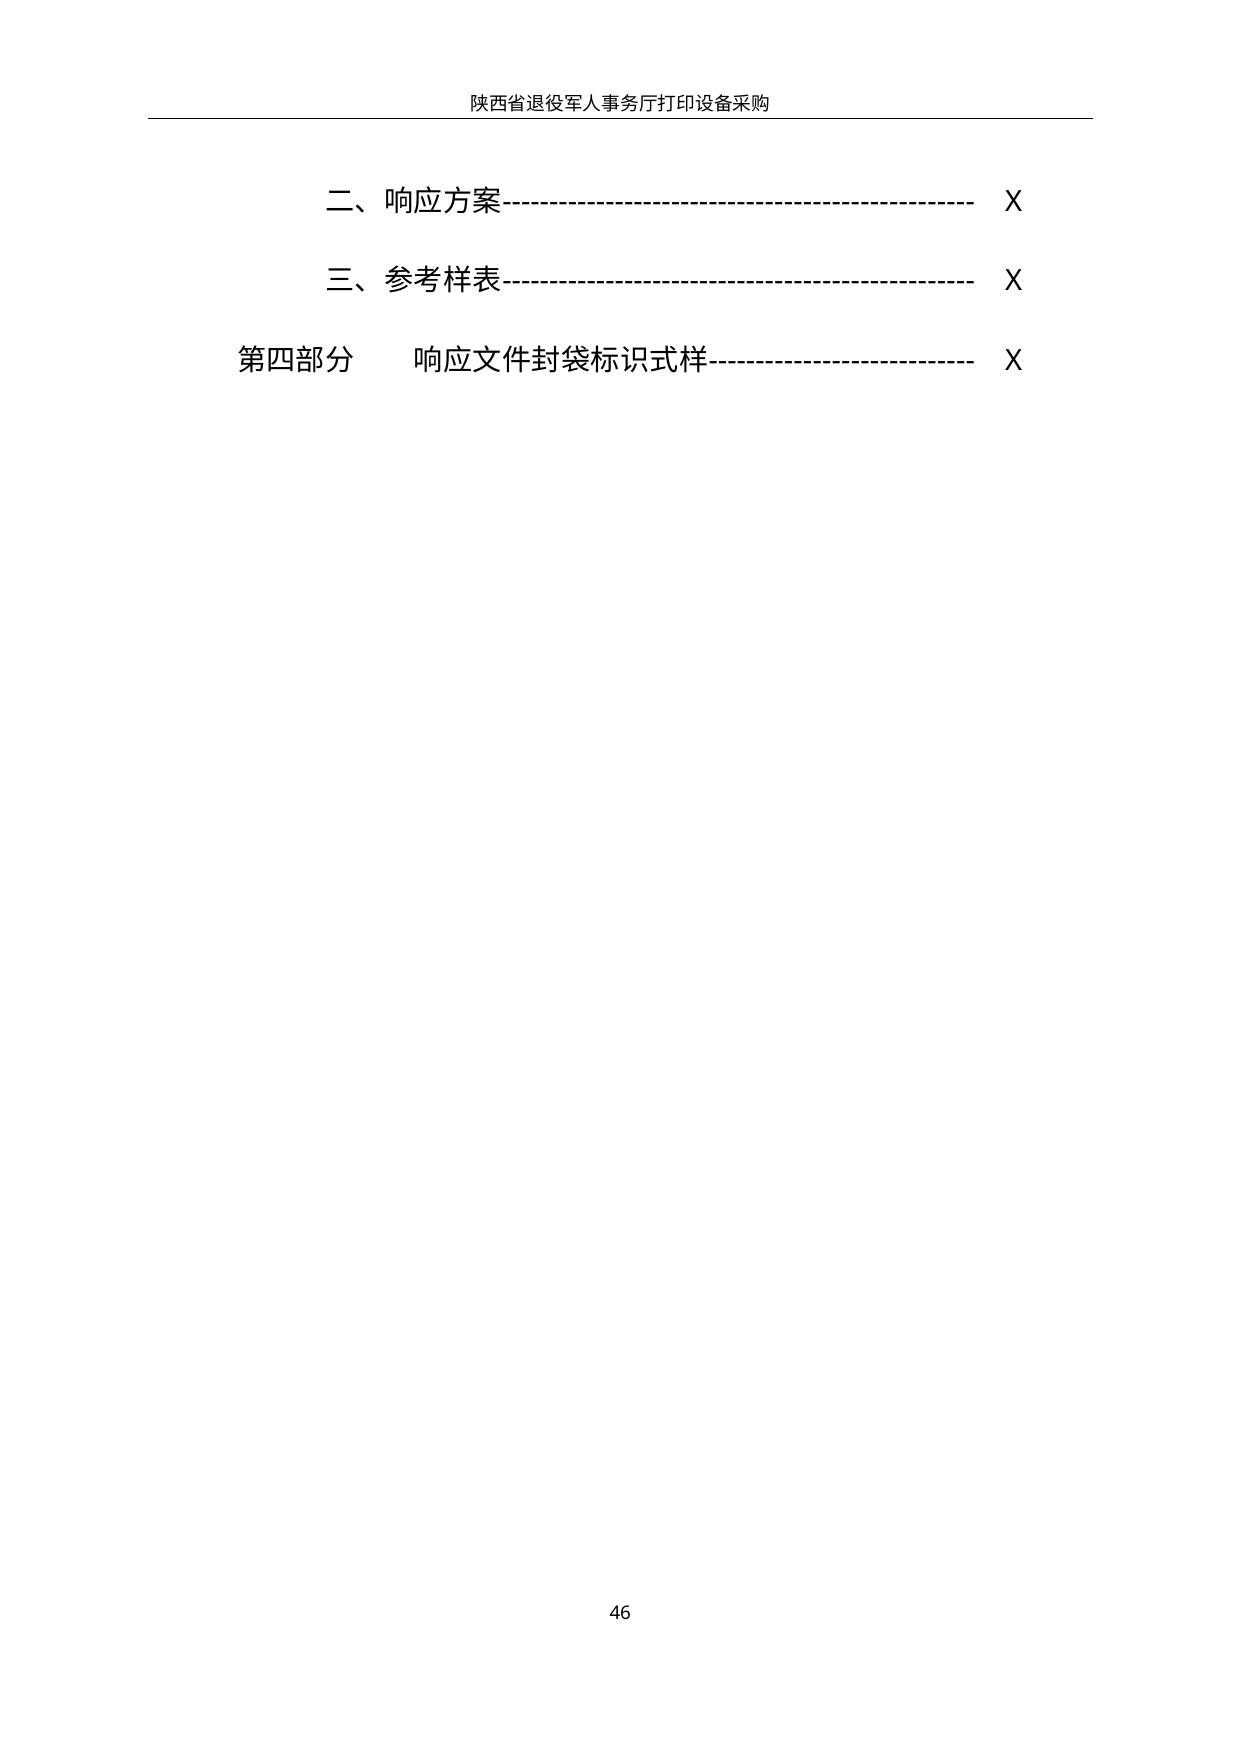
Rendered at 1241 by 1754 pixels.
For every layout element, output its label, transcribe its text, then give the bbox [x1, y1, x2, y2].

text 二、响应方案 X [237, 159, 1003, 238]
list 参考样表 X [296, 238, 1003, 318]
text 第四部分 响应文件封袋标识式样 X [207, 318, 1003, 397]
